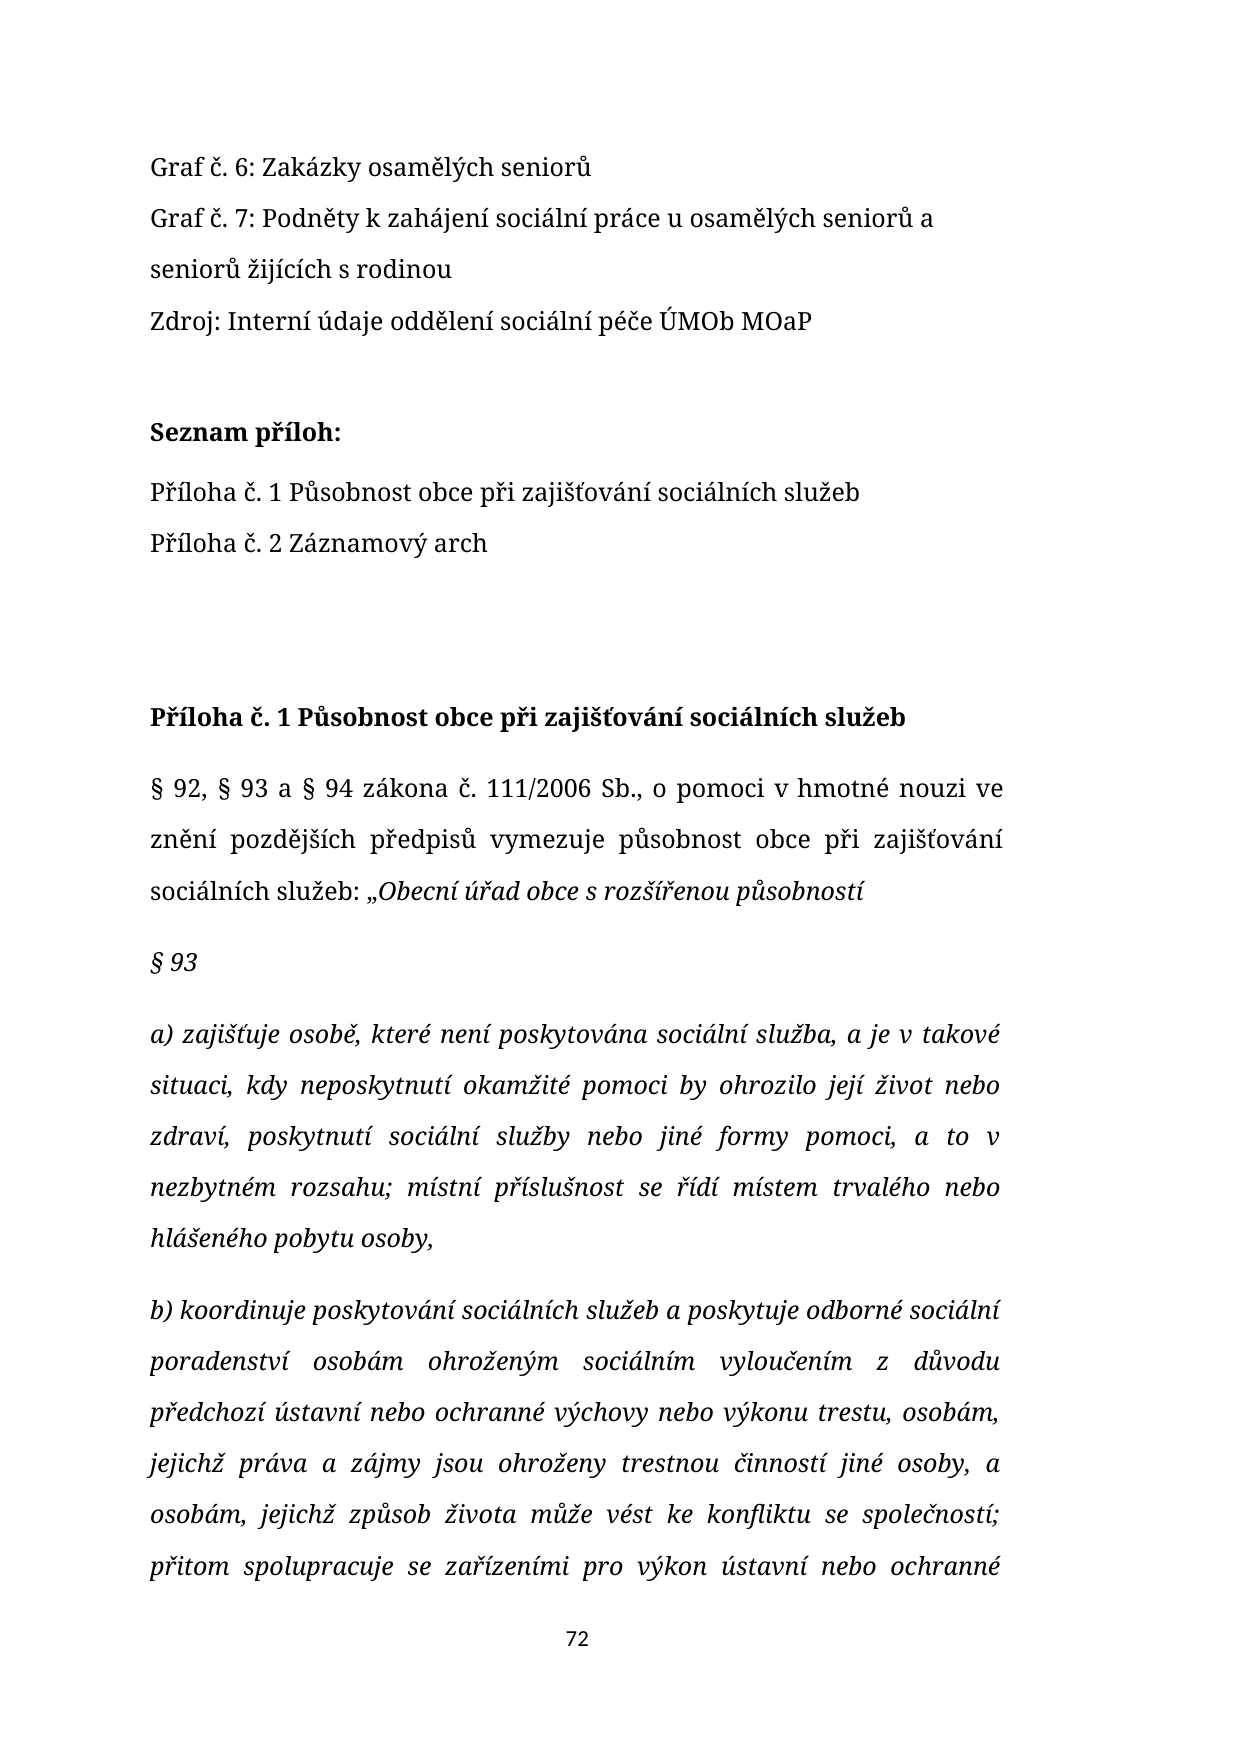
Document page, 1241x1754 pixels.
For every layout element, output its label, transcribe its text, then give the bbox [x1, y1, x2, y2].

text Graf č. 7: Podněty k zahájení sociální práce u osamělých seniorů a seniorů žijících s rodinou [150, 201, 1004, 286]
text Příloha č. 1 Působnost obce při zajišťování sociálních služeb [150, 699, 1004, 733]
text Příloha č. 2 Záznamový arch [150, 525, 1004, 559]
text a) zajišťuje osobě, které není poskytována sociální služba, a je v takové situaci, kdy neposkytnutí okamžité pomoci by ohrozilo její život nebo zdraví, poskytnutí sociální služby nebo jiné formy pomoci, a to v nezbytném rozsahu; místní příslušnost se řídí místem trvalého nebo hlášeného pobytu osoby, [150, 1017, 1004, 1255]
text Graf č. 6: Zakázky osamělých seniorů [150, 150, 1004, 184]
text Zdroj: Interní údaje oddělení sociální péče ÚMOb MOaP [150, 303, 1004, 337]
text § 92, § 93 a § 94 zákona č. 111/2006 Sb., o pomoci v hmotné nouzi ve znění pozdějších předpisů vymezuje působnost obce při zajišťování sociálních služeb: „Obecní úřad obce s rozšířenou působností [150, 771, 1004, 907]
text § 93 [150, 945, 1004, 979]
text Seznam příloh: [150, 414, 1004, 448]
text Příloha č. 1 Působnost obce při zajišťování sociálních služeb [150, 474, 1004, 508]
